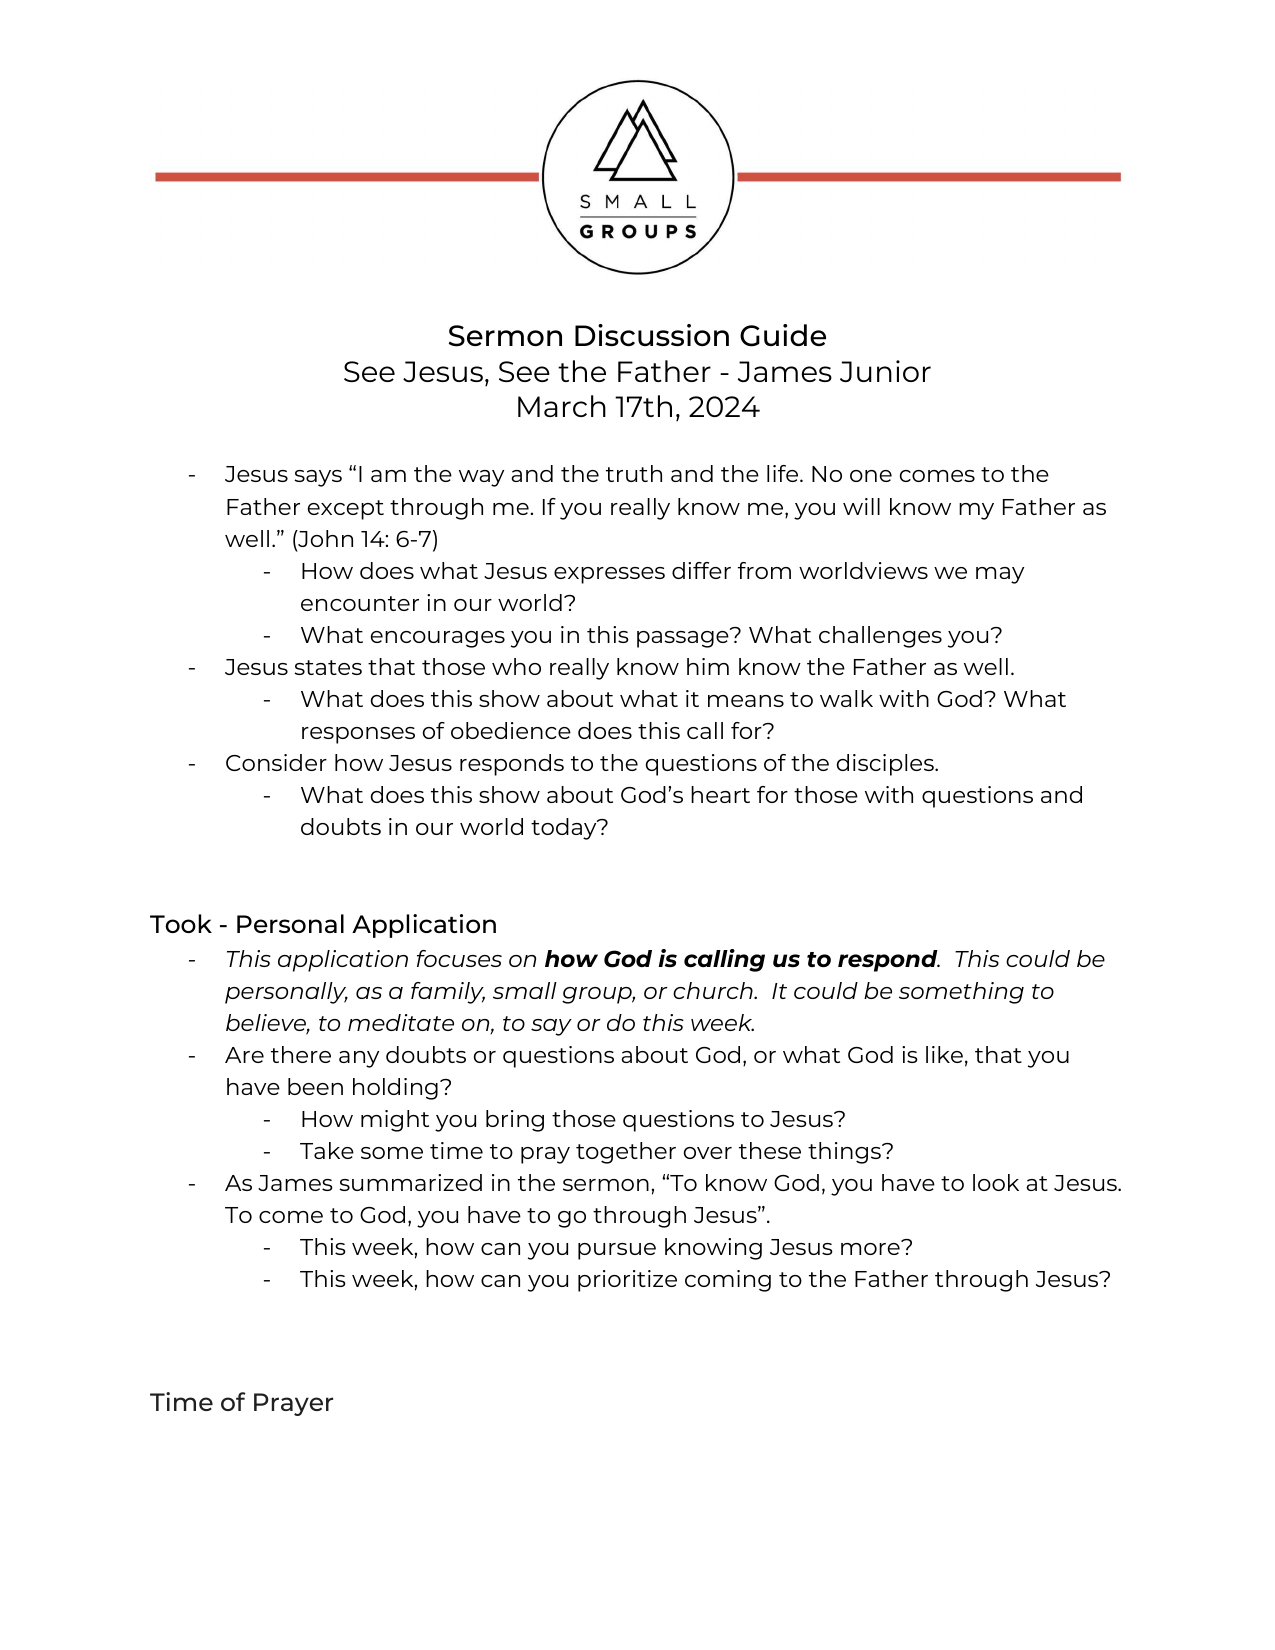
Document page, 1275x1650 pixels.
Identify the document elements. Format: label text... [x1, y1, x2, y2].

list What does this show about what it means to walk with God? What responses of obedience does this call for? [262, 685, 1125, 745]
list As James summarized in the sermon, “To know God, you have to look at Jesus. To come to God, you have to go through Jesus”. [187, 1169, 1125, 1229]
list This week, how can you prioritize coming to the Father through Jesus? [262, 1266, 1125, 1293]
picture [150, 75, 1125, 280]
list Consider how Jesus responds to the questions of the disciples. [187, 749, 1125, 777]
list This week, how can you pursue knowing Jesus more? [262, 1233, 1125, 1261]
list Jesus states that those who really know him know the Father as well. [187, 653, 1125, 681]
text Took - Personal Application [150, 910, 1125, 940]
list How does what Jesus expresses differ from worldviews we may encounter in our world? [262, 557, 1125, 617]
list What does this show about God’s heart for those with questions and doubts in our world today? [262, 781, 1125, 841]
list Are there any doubts or questions about God, or what God is like, that you have been holding? [187, 1041, 1125, 1101]
text Time of Prayer [150, 1387, 1125, 1417]
list This application focuses on how God is calling us to respond. This could be personally, as a family, small group, or church. It could be something to believe, to meditate on, to say or do this week. [187, 945, 1125, 1037]
list How might you bring those questions to Jesus? [262, 1105, 1125, 1133]
list What encourages you in this passage? What challenges you? [262, 621, 1125, 649]
list Jesus says “I am the way and the truth and the life. No one comes to the Father except through me. If you really know me, you will know my Father as well.” (John 14: 6-7) [187, 461, 1125, 553]
list Take some time to pray together over these things? [262, 1137, 1125, 1165]
